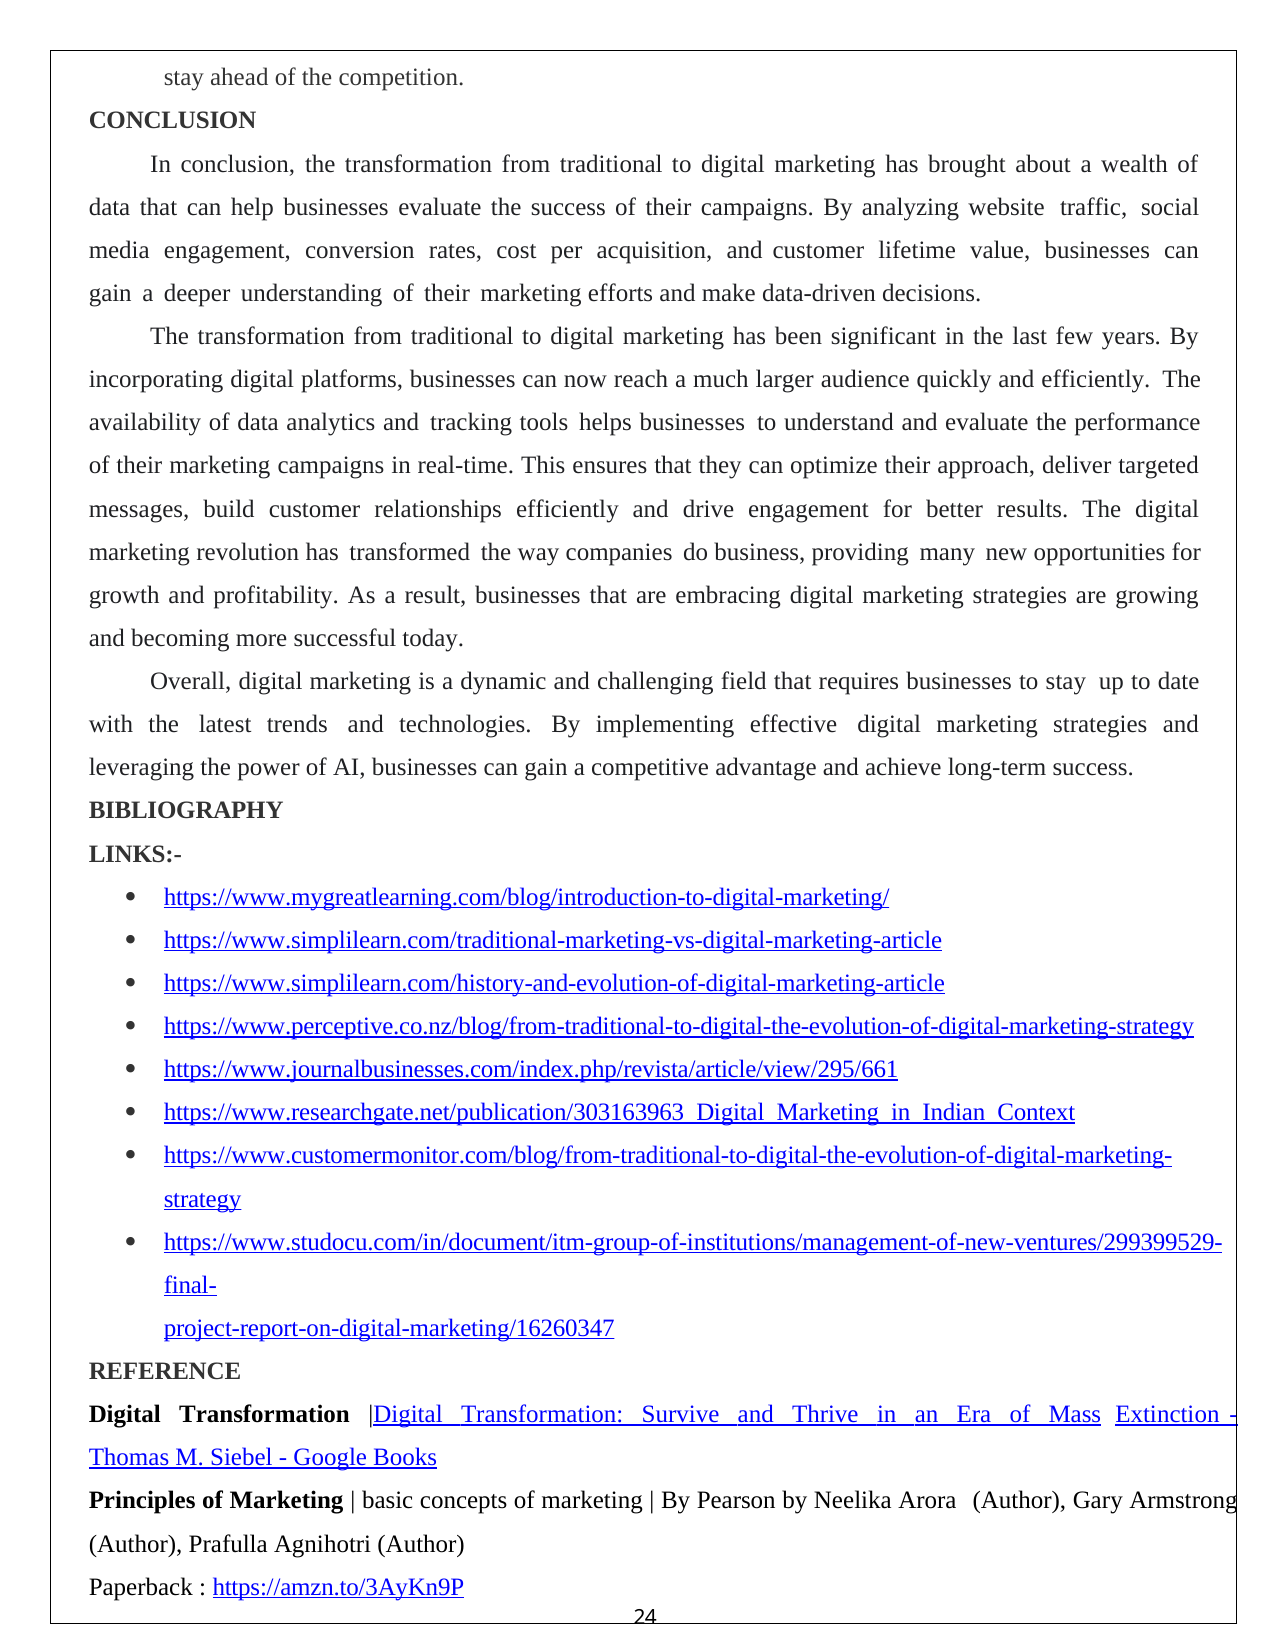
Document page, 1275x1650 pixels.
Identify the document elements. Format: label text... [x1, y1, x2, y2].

list https://www.mygreatlearning.com/blog/introduction-to-digital-marketing/ [126, 882, 1236, 911]
text REFERENCE [88, 1356, 1236, 1385]
list https://www.studocu.com/in/document/itm-group-of-institutions/management-of-new-ventures/299399529-final- [126, 1227, 1236, 1299]
text Digital Transformation |Digital Transformation: Survive and Thrive in an Era of Mass Extinction - Thomas M. Siebel - Google Books [88, 1399, 1236, 1471]
list https://www.simplilearn.com/traditional-marketing-vs-digital-marketing-article [126, 925, 1236, 954]
list https://www.researchgate.net/publication/303163963_Digital_Marketing_in_Indian_Context [126, 1097, 1236, 1126]
text In conclusion, the transformation from traditional to digital marketing has brought about a wealth of data that can help businesses evaluate the success of their campaigns. By analyzing website traffic, social media engagement, conversion rates, cost per acquisition, and customer lifetime value, businesses can gain a deeper understanding of their marketing efforts and make data-driven decisions. [88, 149, 1199, 307]
text Overall, digital marketing is a dynamic and challenging field that requires businesses to stay up to date with the latest trends and technologies. By implementing effective digital marketing strategies and leveraging the power of AI, businesses can gain a competitive advantage and achieve long-term success. [88, 666, 1199, 781]
text Principles of Marketing | basic concepts of marketing | By Pearson by Neelika Arora (Author), Gary Armstrong (Author), Prafulla Agnihotri (Author) [88, 1486, 1236, 1557]
list https://www.simplilearn.com/history-and-evolution-of-digital-marketing-article [126, 968, 1236, 997]
list https://www.perceptive.co.nz/blog/from-traditional-to-digital-the-evolution-of-digital-marketing-strategy [126, 1011, 1236, 1040]
text The transformation from traditional to digital marketing has been significant in the last few years. By incorporating digital platforms, businesses can now reach a much larger audience quickly and efficiently. The availability of data analytics and tracking tools helps businesses to understand and evaluate the performance of their marketing campaigns in real-time. This ensures that they can optimize their approach, deliver targeted messages, build customer relationships efficiently and drive engagement for better results. The digital marketing revolution has transformed the way companies do business, providing many new opportunities for growth and profitability. As a result, businesses that are embracing digital marketing strategies are growing and becoming more successful today. [88, 321, 1201, 652]
text project-report-on-digital-marketing/16260347 [163, 1313, 1236, 1342]
list https://www.customermonitor.com/blog/from-traditional-to-digital-the-evolution-of-digital-marketing-strategy [126, 1141, 1236, 1212]
text Paperback : https://amzn.to/3AyKn9P [88, 1572, 1236, 1601]
subtitle BIBLIOGRAPHY [88, 796, 1236, 824]
subtitle CONCLUSION [88, 106, 1236, 134]
list https://www.journalbusinesses.com/index.php/revista/article/view/295/661 [126, 1054, 1236, 1083]
text LINKS:- [88, 839, 1236, 867]
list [126, 62, 1201, 91]
